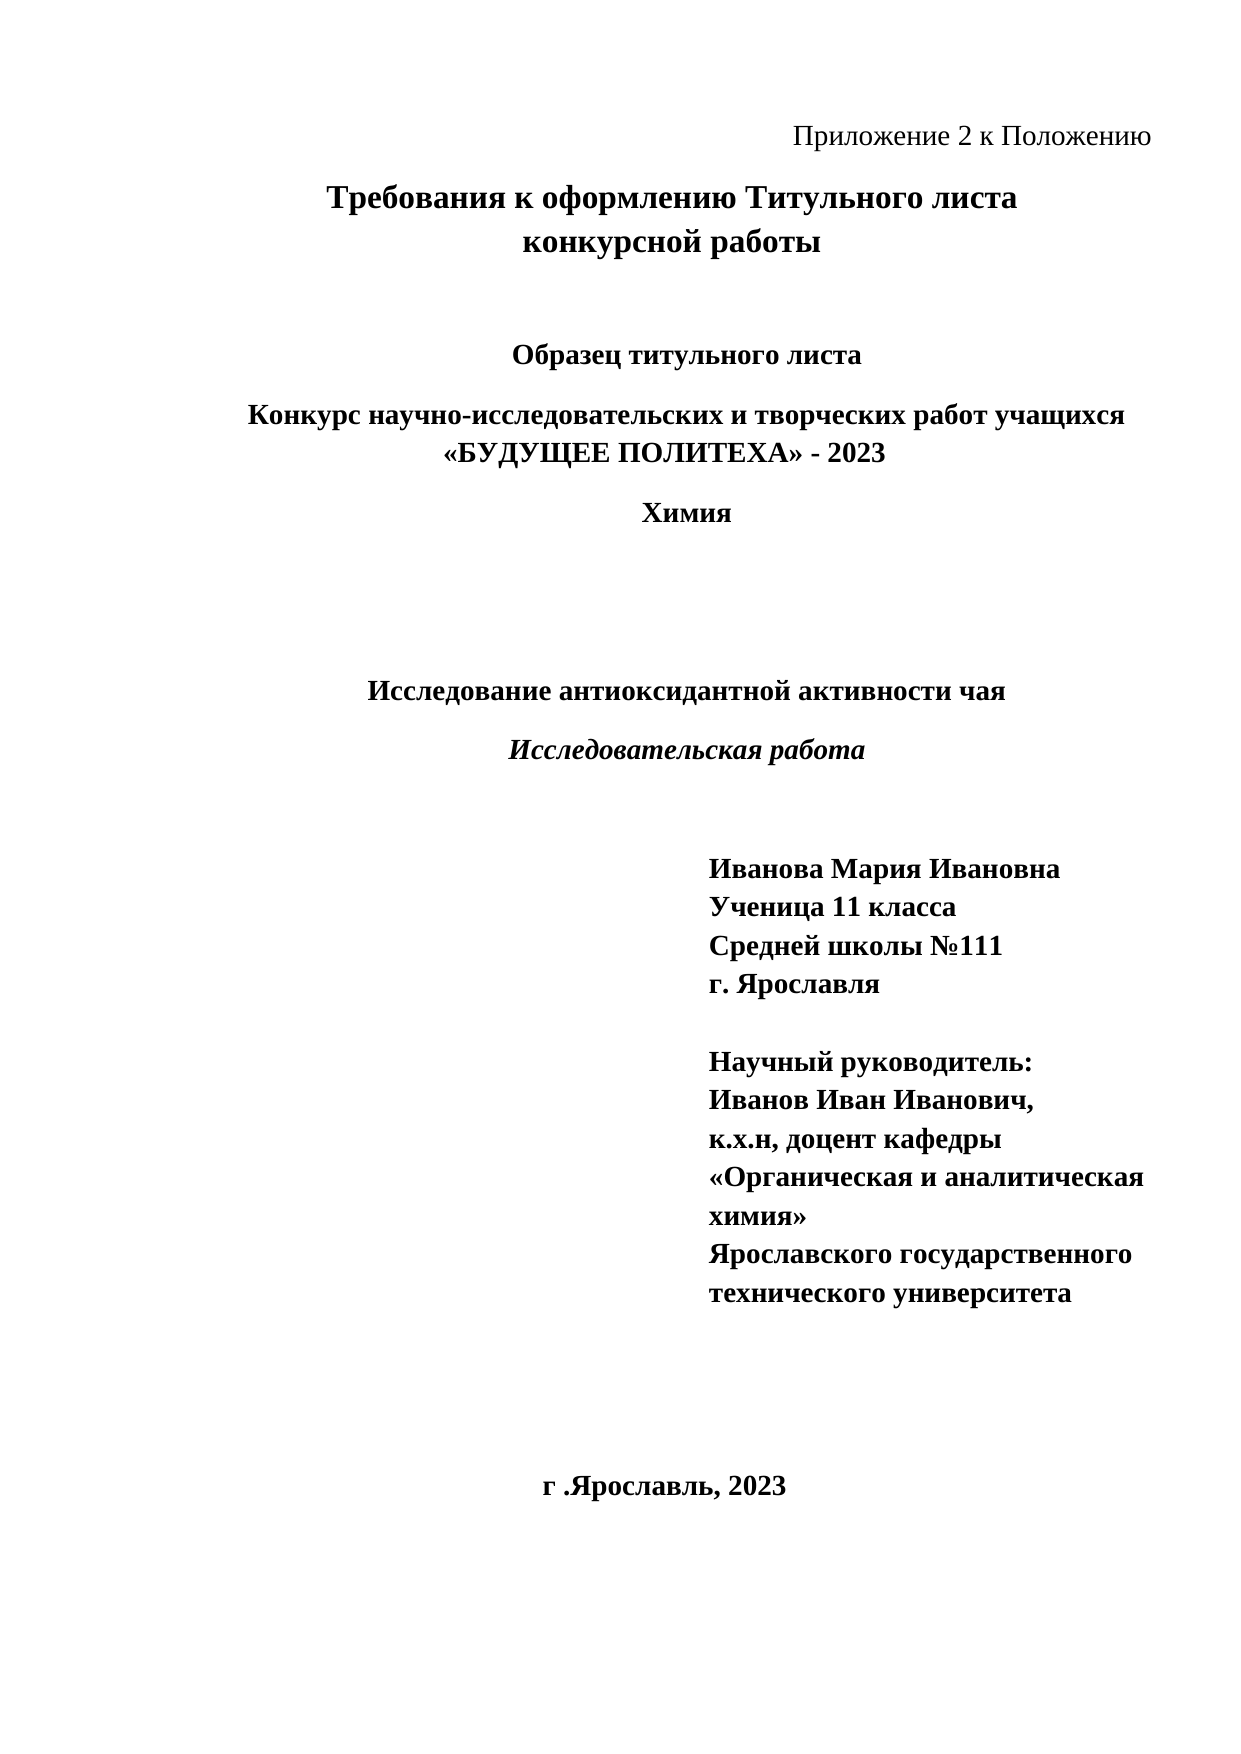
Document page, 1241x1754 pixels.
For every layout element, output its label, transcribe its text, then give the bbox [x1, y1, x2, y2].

text Иванова Мария Ивановна [709, 851, 1152, 884]
text г. Ярославля [709, 967, 1152, 1000]
text Иванов Иван Иванович, [709, 1082, 1152, 1116]
text к.х.н, доцент кафедры «Органическая и аналитическая химия» [709, 1121, 1152, 1231]
text Ученица 11 класса [709, 889, 1152, 923]
text г .Ярославль, 2023 [177, 1468, 1152, 1501]
text Приложение 2 к Положению [177, 118, 1152, 152]
text Исследование антиоксидантной активности чая [177, 673, 1152, 706]
text Образец титульного листа [177, 337, 1152, 371]
text Средней школы №111 [709, 928, 1152, 962]
text Научный руководитель: [709, 1044, 1152, 1077]
text конкурсной работы [177, 222, 1152, 260]
text Химия [177, 495, 1152, 528]
text Исследовательская работа [177, 732, 1152, 766]
text Ярославского государственного технического университета [709, 1236, 1152, 1308]
text Конкурс научно-исследовательских и творческих работ учащихся «БУДУЩЕЕ ПОЛИТЕХА» - 2023 [177, 397, 1152, 469]
text Требования к оформлению Титульного листа [177, 177, 1152, 216]
